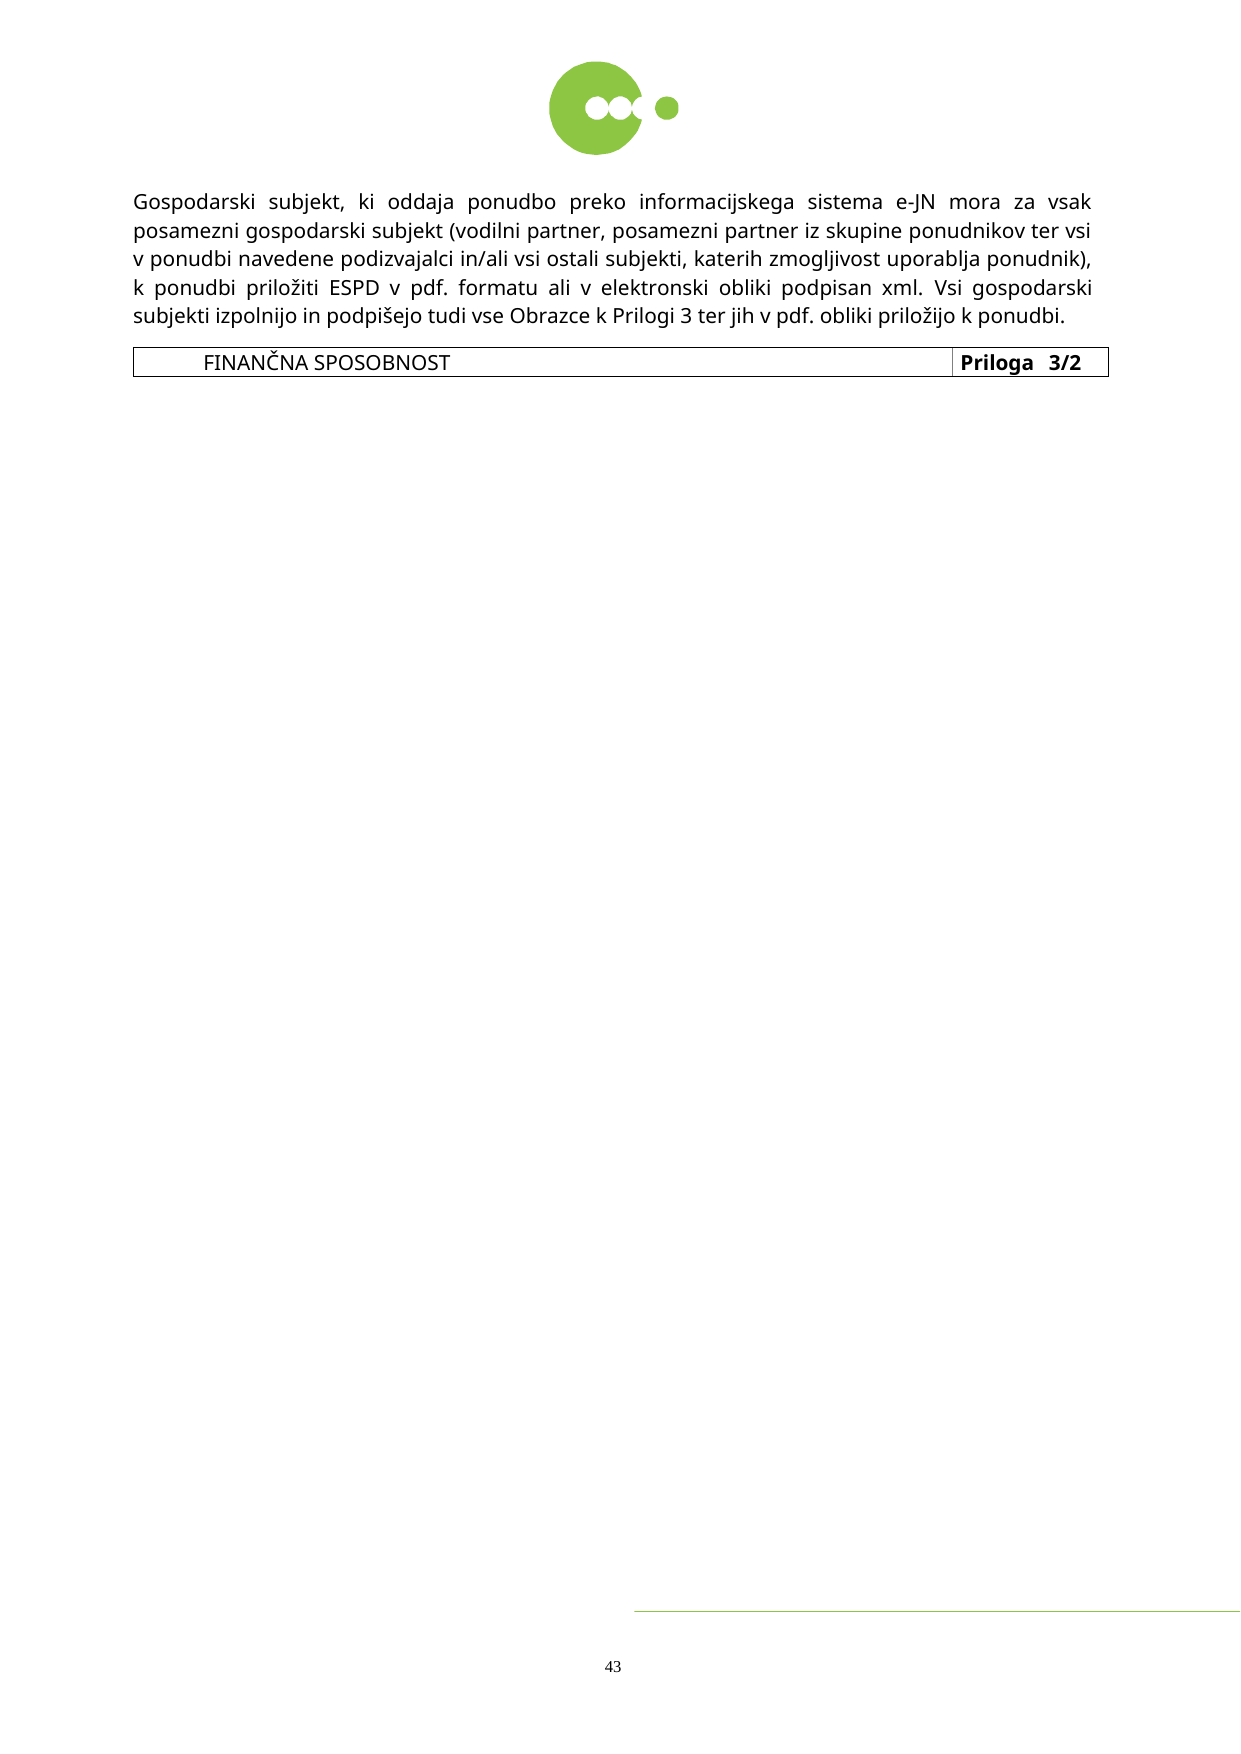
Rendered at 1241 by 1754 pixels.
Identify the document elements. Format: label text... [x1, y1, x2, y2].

table_header Priloga [953, 348, 1041, 376]
table_header [134, 348, 196, 376]
table_header 3/2 [1041, 348, 1108, 376]
text Gospodarski subjekt, ki oddaja ponudbo preko informacijskega sistema e-JN mora za vsak posamezni gospodarski subjekt (vodilni partner, posamezni partner iz skupine ponudnikov ter vsi v ponudbi navedene podizvajalci in/ali vsi ostali subjekti, katerih zmogljivost uporablja ponudnik), k ponudbi priložiti ESPD v pdf. formatu ali v elektronski obliki podpisan xml. Vsi gospodarski subjekti izpolnijo in podpišejo tudi vse Obrazce k Prilogi 3 ter jih v pdf. obliki priložijo k ponudbi. [133, 187, 1093, 330]
table_header FINANČNA SPOSOBNOST [196, 348, 952, 376]
